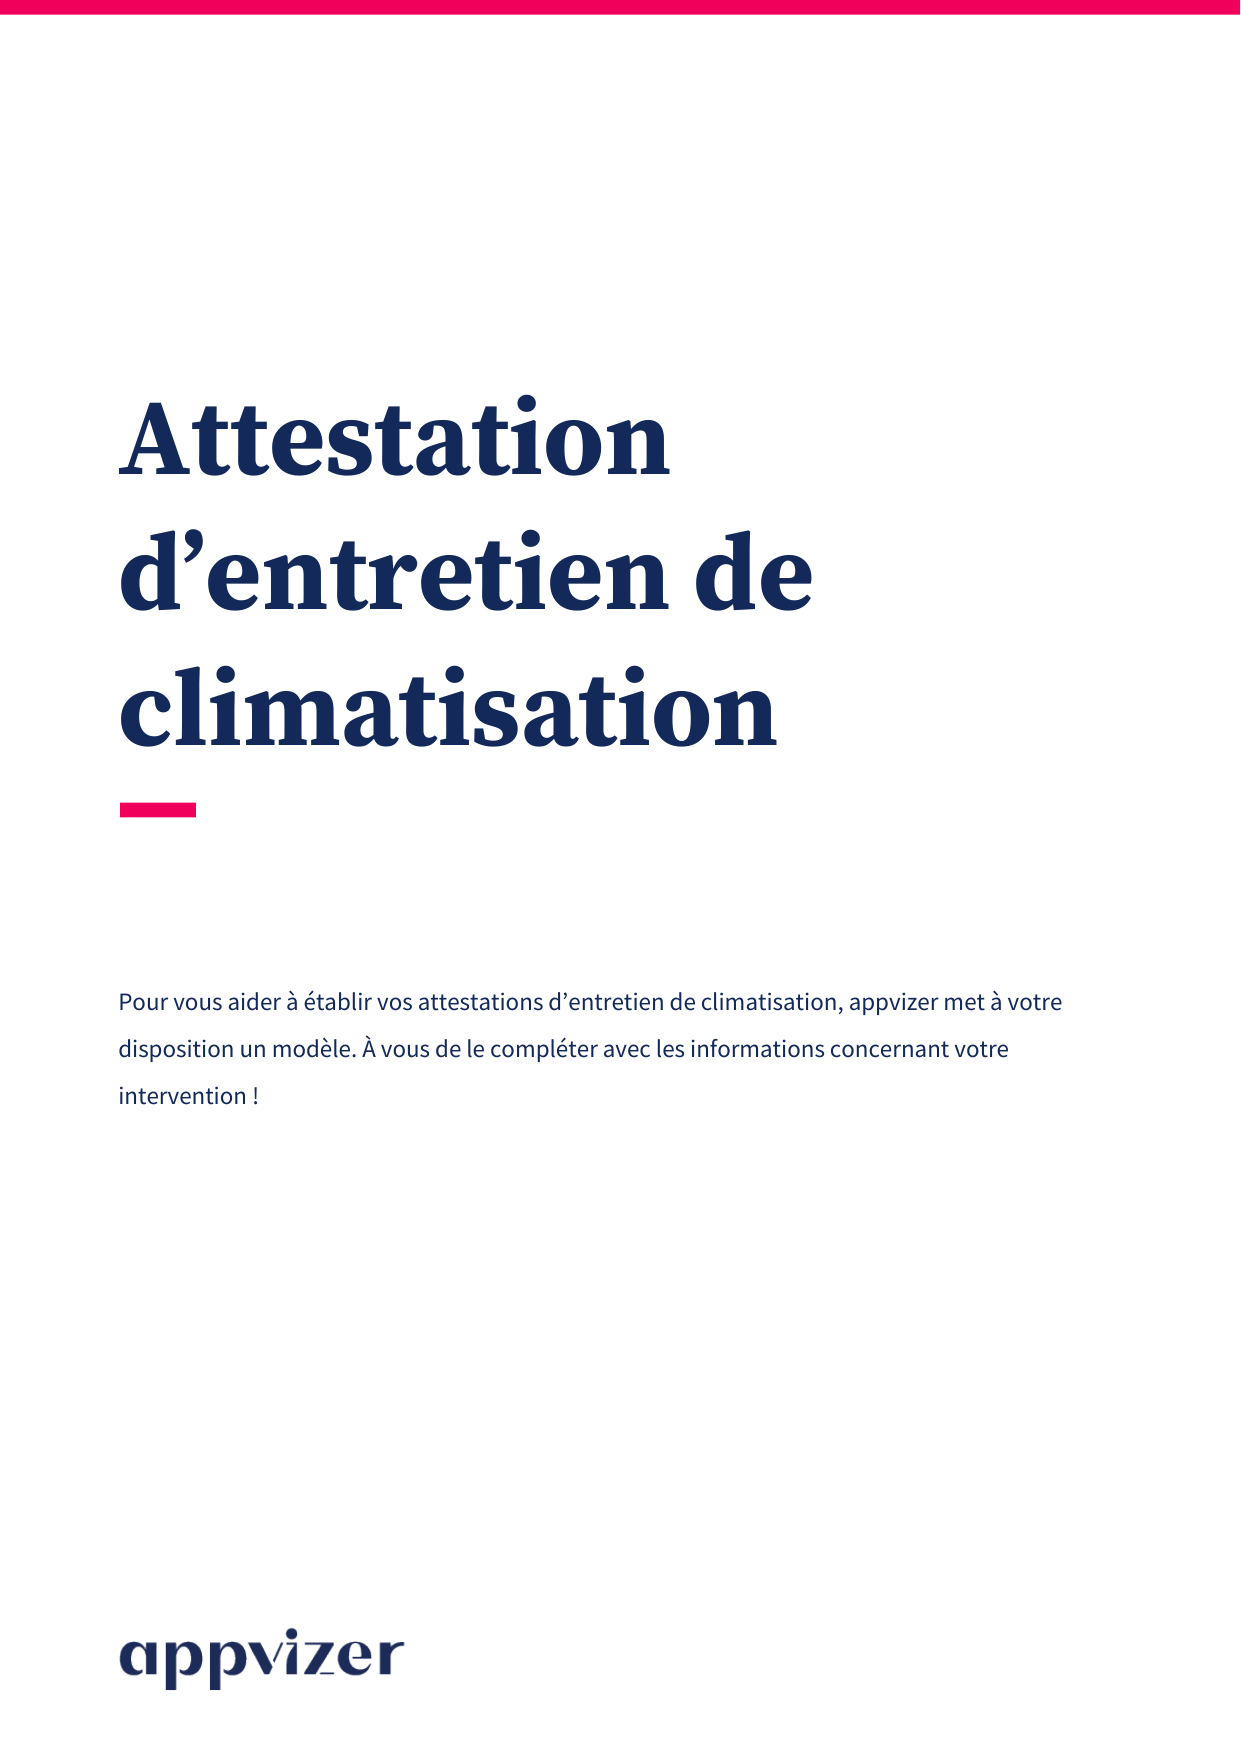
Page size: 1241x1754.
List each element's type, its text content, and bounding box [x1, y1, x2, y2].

text Attestation d’entretien de climatisation [118, 374, 1122, 782]
text Pour vous aider à établir vos attestations d’entretien de climatisation, appvizer met à votre disposition un modèle. À vous de le compléter avec les informations concernant votre intervention ! [118, 865, 1122, 1111]
picture [118, 1624, 407, 1696]
